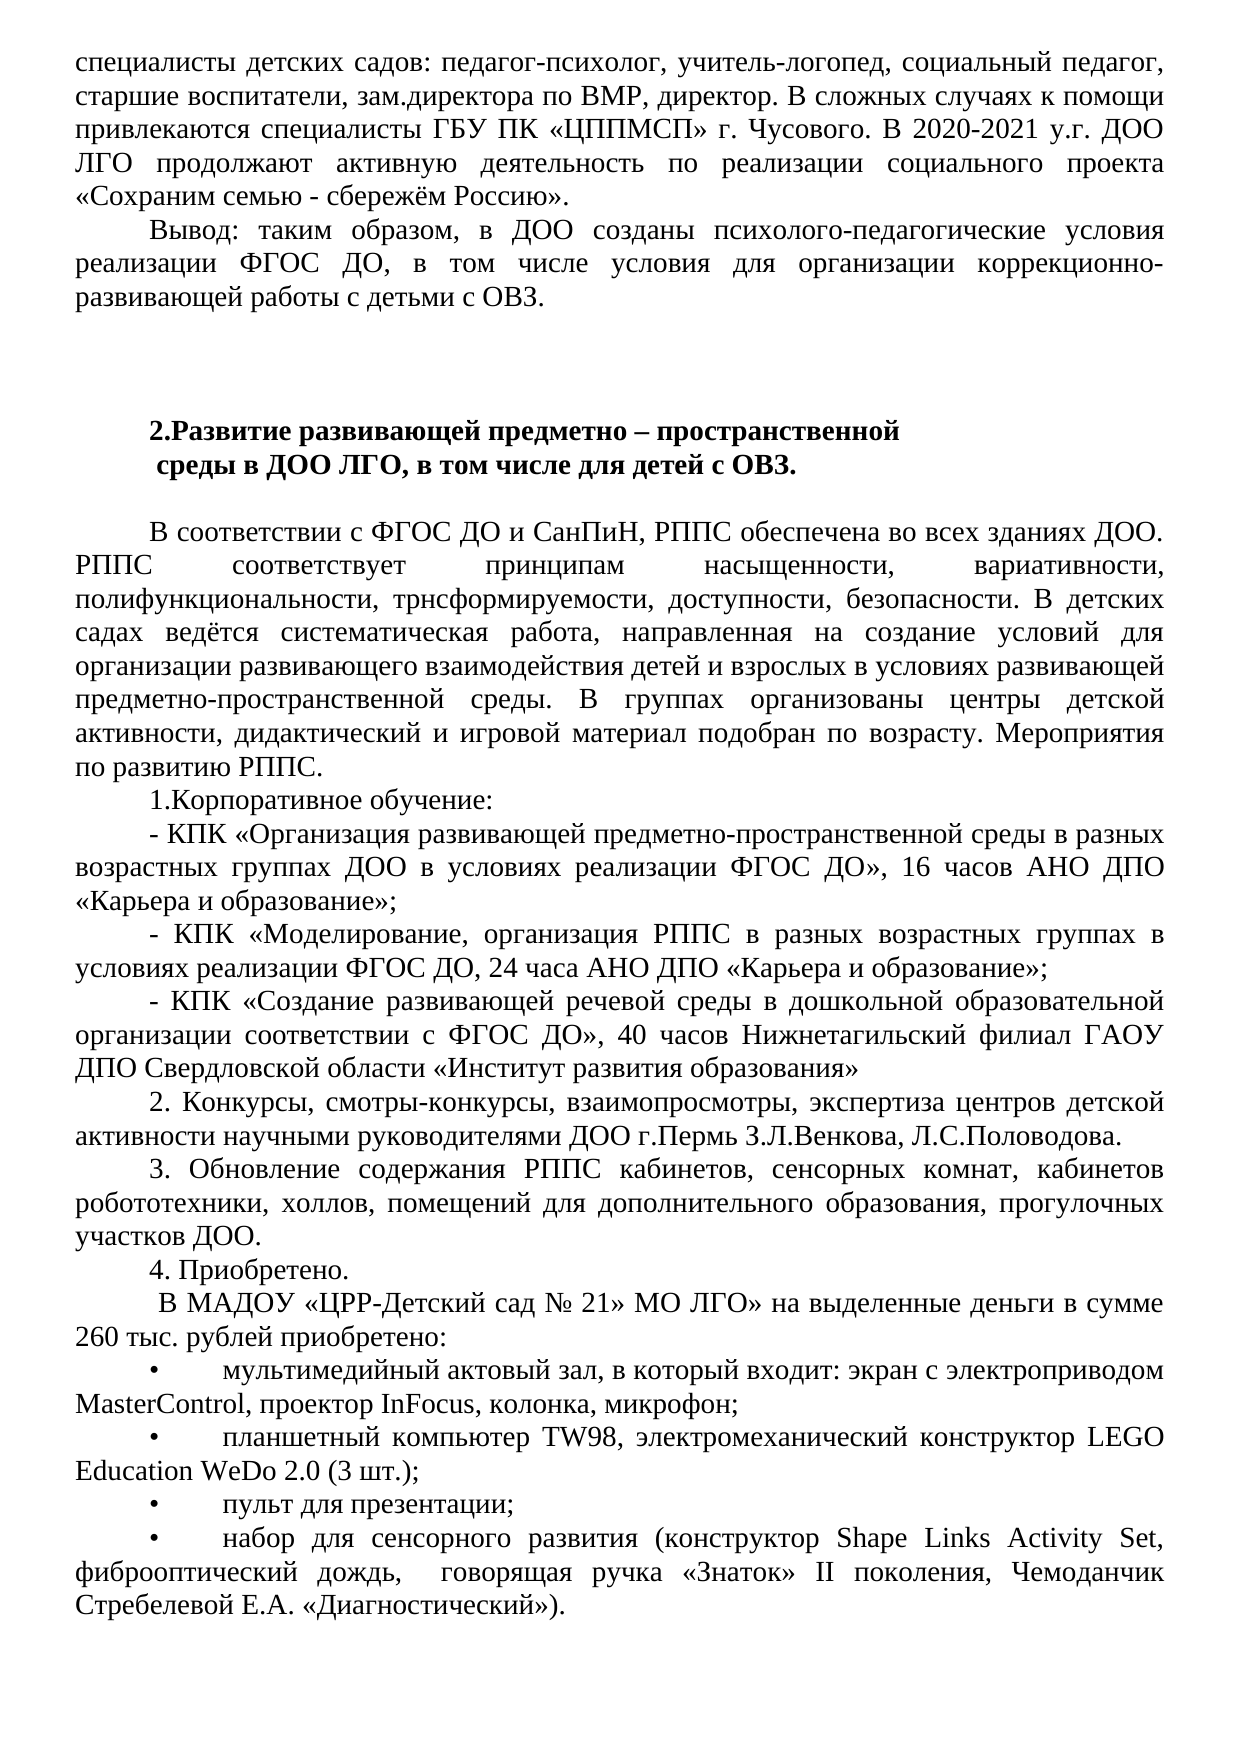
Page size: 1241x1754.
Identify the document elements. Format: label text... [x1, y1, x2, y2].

text • пульт для презентации; [75, 1487, 1165, 1520]
text 4. Приобретено. [75, 1252, 1165, 1285]
text Вывод: таким образом, в ДОО созданы психолого-педагогические условия реализации ФГОС ДО, в том числе условия для организации коррекционно-развивающей работы с детьми с ОВЗ. [75, 212, 1165, 313]
text - КПК «Организация развивающей предметно-пространственной среды в разных возрастных группах ДОО в условиях реализации ФГОС ДО», 16 часов АНО ДПО «Карьера и образование»; [75, 816, 1165, 916]
text среды в ДОО ЛГО, в том числе для детей с ОВЗ. [75, 447, 1165, 480]
text 2.Развитие развивающей предметно – пространственной [75, 413, 1165, 447]
text • планшетный компьютер TW98, электромеханический конструктор LEGO Education WeDo 2.0 (3 шт.); [75, 1419, 1165, 1487]
text В соответствии с ФГОС ДО и СанПиН, РППС обеспечена во всех зданиях ДОО. РППС соответствует принципам насыщенности, вариативности, полифункциональности, трнсформируемости, доступности, безопасности. В детских садах ведётся систематическая работа, направленная на создание условий для организации развивающего взаимодействия детей и взрослых в условиях развивающей предметно-пространственной среды. В группах организованы центры детской активности, дидактический и игровой материал подобран по возрасту. Мероприятия по развитию РППС. [75, 514, 1165, 782]
text 1.Корпоративное обучение: [75, 782, 1165, 816]
text В МАДОУ «ЦРР-Детский сад № 21» МО ЛГО» на выделенные деньги в сумме 260 тыс. рублей приобретено: [75, 1285, 1165, 1352]
text • набор для сенсорного развития (конструктор Shape Links Activity Set, фиброоптический дождь, говорящая ручка «Знаток» II поколения, Чемоданчик Стребелевой Е.А. «Диагностический»). [75, 1520, 1165, 1621]
text - КПК «Моделирование, организация РППС в разных возрастных группах в условиях реализации ФГОС ДО, 24 часа АНО ДПО «Карьера и образование»; [75, 916, 1165, 983]
text 2. Конкурсы, смотры-конкурсы, взаимопросмотры, экспертиза центров детской активности научными руководителями ДОО г.Пермь З.Л.Венкова, Л.С.Половодова. [75, 1084, 1165, 1151]
text - КПК «Создание развивающей речевой среды в дошкольной образовательной организации соответствии с ФГОС ДО», 40 часов Нижнетагильский филиал ГАОУ ДПО Свердловской области «Институт развития образования» [75, 983, 1165, 1084]
text 3. Обновление содержания РППС кабинетов, сенсорных комнат, кабинетов робототехники, холлов, помещений для дополнительного образования, прогулочных участков ДОО. [75, 1151, 1165, 1252]
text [75, 44, 1165, 212]
text • мультимедийный актовый зал, в который входит: экран с электроприводом MasterControl, проектор InFocus, колонка, микрофон; [75, 1352, 1165, 1419]
